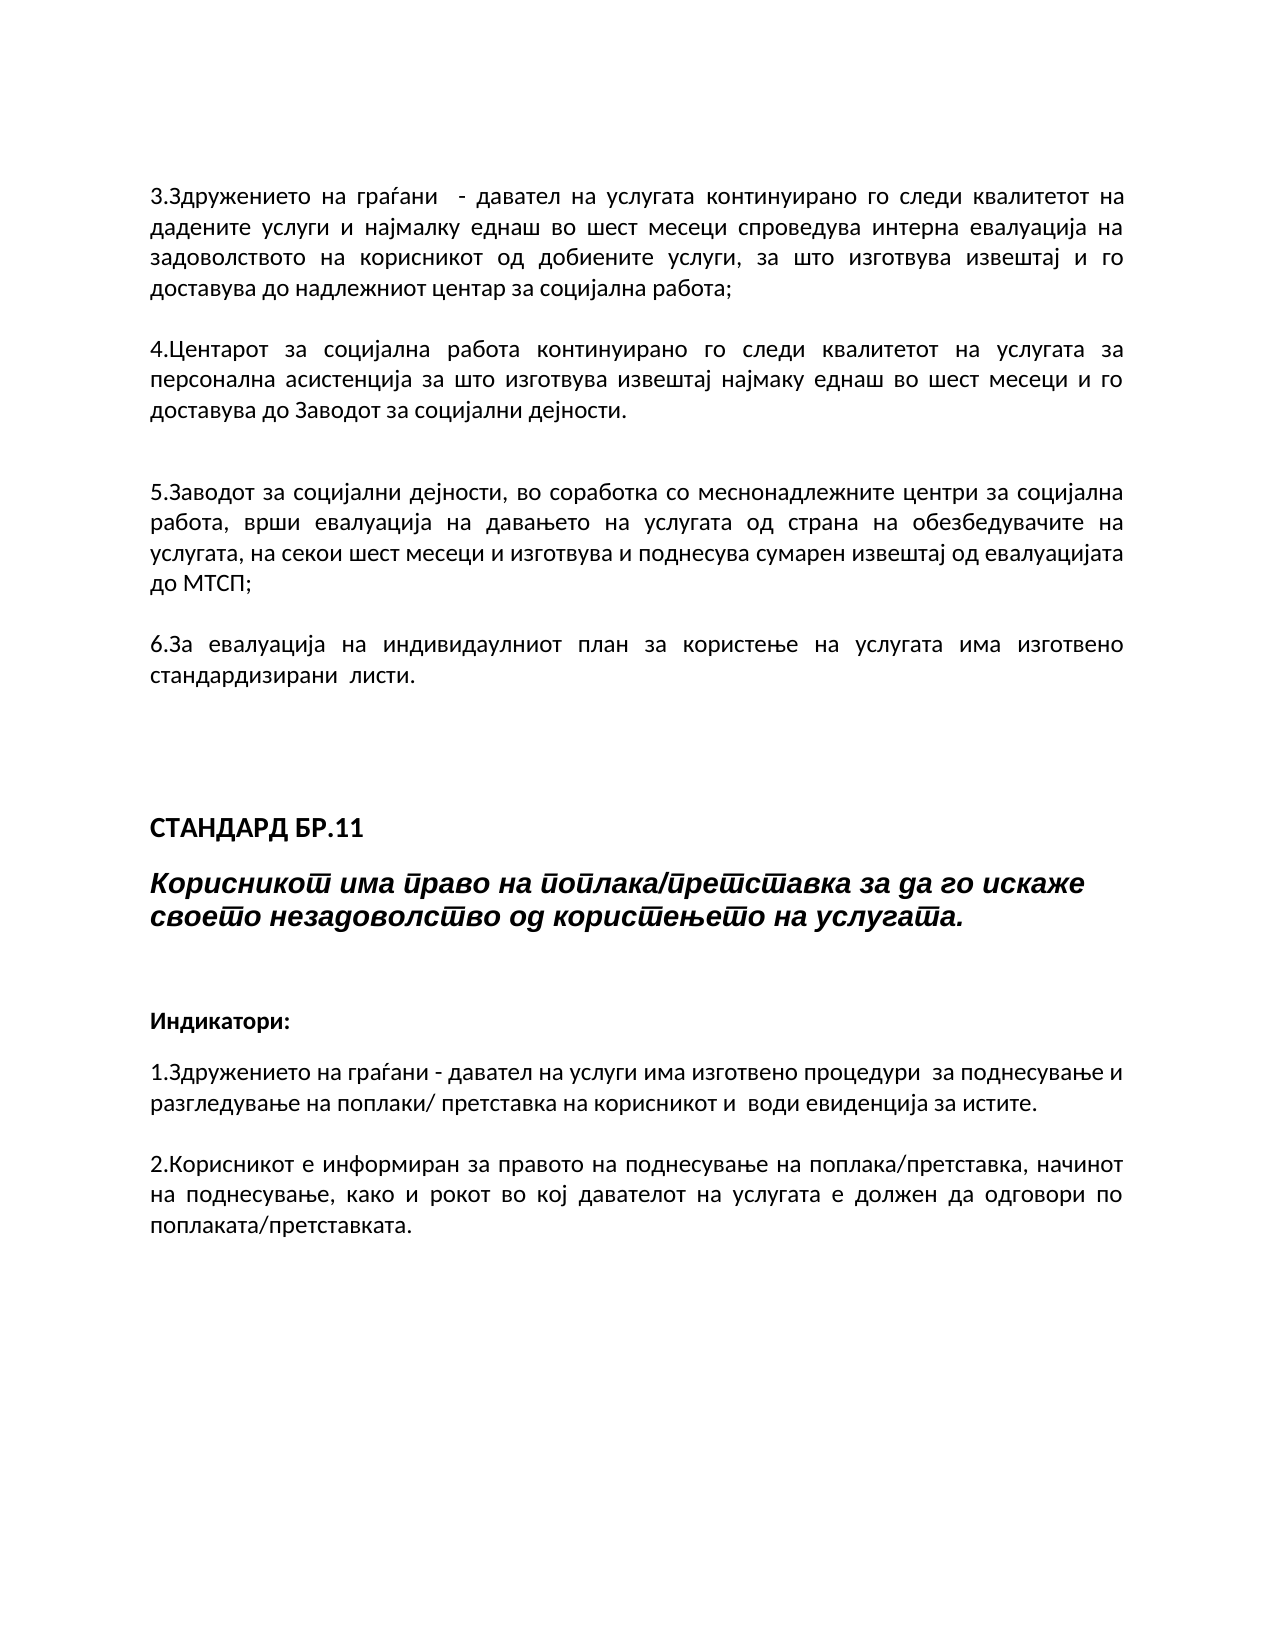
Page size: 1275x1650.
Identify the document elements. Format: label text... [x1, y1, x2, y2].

text 6.За евалуација на индивидаулниот план за користење на услугата има изготвено стандардизирани листи. [150, 629, 1125, 690]
text Индикатори: [150, 1005, 1125, 1036]
text 5.Заводот за социјални дејности, во соработка со меснонадлежните центри за социјална работа, врши евалуација на давањето на услугата од страна на обезбедувачите на услугата, на секои шест месеци и изготвува и поднесува сумарен извештај од евалуацијата до МТСП; [150, 476, 1125, 598]
text Корисникот има право на поплака/претставка за да го искаже своето незадоволство од користењето на услугата. [150, 866, 1125, 933]
text 4.Центарот за социјална работа континуирано го следи квалитетот на услугата за персонална асистенција за што изготвува извештај најмаку еднаш во шест месеци и го доставува до Заводот за социјални дејности. [150, 333, 1125, 425]
text 3.Здружението на граѓани - давател на услугата континуирано го следи квалитетот на дадените услуги и најмалку еднаш во шест месеци спроведува интерна евалуација на задоволството на корисникот од добиените услуги, за што изготвува извештај и го доставува до надлежниот центар за социјална работа; [150, 181, 1125, 303]
text СТАНДАРД БР.11 [150, 809, 1125, 845]
text 2.Корисникот е информиран за правото на поднесување на поплака/претставка, начинот на поднесување, како и рокот во кој давателот на услугата е должен да одговори по поплаката/претставката. [150, 1148, 1125, 1239]
text 1.Здружението на граѓани - давател на услуги има изготвено процедури за поднесување и разгледување на поплаки/ претставка на корисникот и води евиденција за истите. [150, 1056, 1125, 1117]
